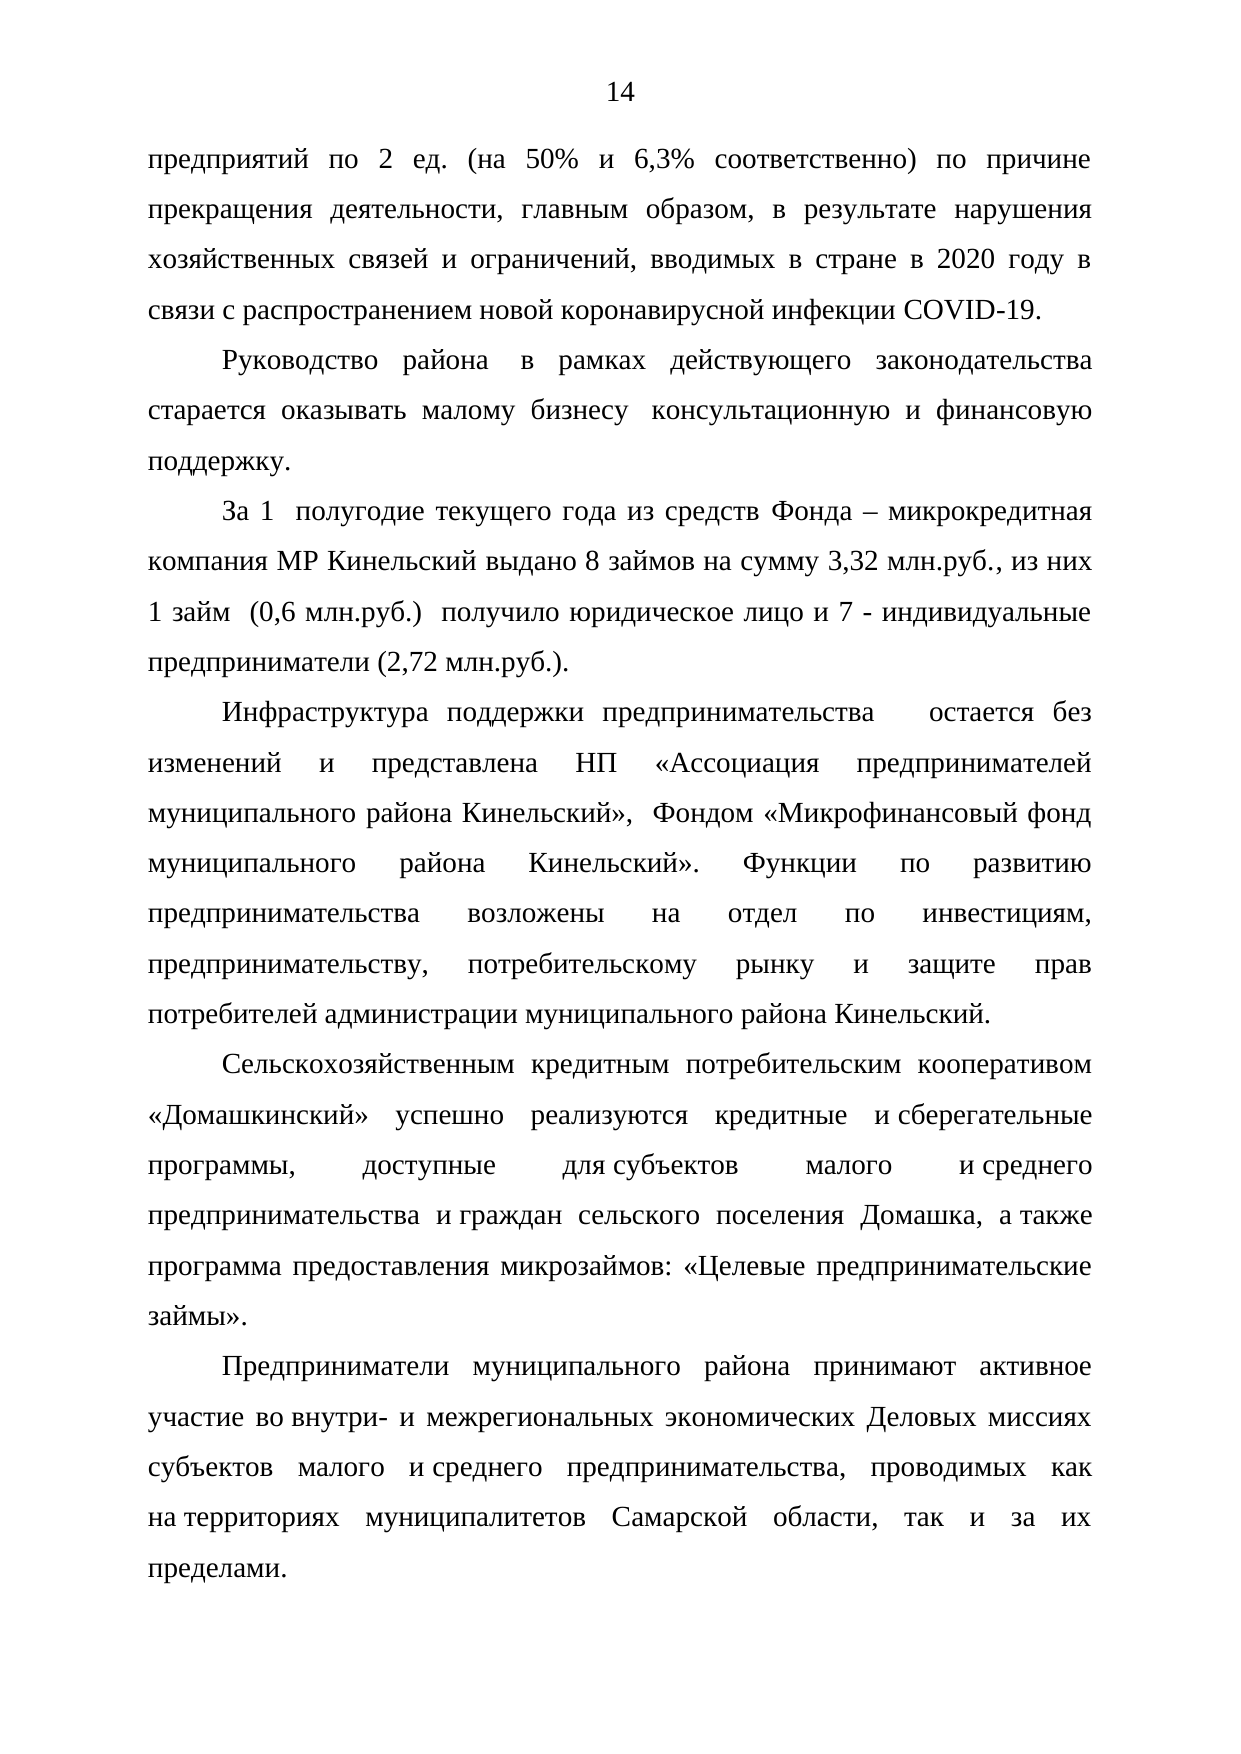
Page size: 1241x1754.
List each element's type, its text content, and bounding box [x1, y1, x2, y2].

text Предприниматели муниципального района принимают активное участие во внутри- и межрегиональных экономических Деловых миссиях субъектов малого и среднего предпринимательства, проводимых как на территориях муниципалитетов Самарской области, так и за их пределами. [148, 1348, 1092, 1583]
text За 1 полугодие текущего года из средств Фонда – микрокредитная компания МР Кинельский выдано 8 займов на сумму 3,32 млн.руб., из них 1 займ (0,6 млн.руб.) получило юридическое лицо и 7 - индивидуальные предприниматели (2,72 млн.руб.). [148, 493, 1092, 678]
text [148, 141, 1092, 325]
text Руководство района в рамках действующего законодательства старается оказывать малому бизнесу консультационную и финансовую поддержку. [148, 342, 1092, 476]
text Сельскохозяйственным кредитным потребительским кооперативом «Домашкинский» успешно реализуются кредитные и сберегательные программы, доступные для субъектов малого и среднего предпринимательства и граждан сельского поселения Домашка, а также программа предоставления микрозаймов: «Целевые предпринимательские займы». [148, 1047, 1092, 1332]
text Инфраструктура поддержки предпринимательства остается без изменений и представлена НП «Ассоциация предпринимателей муниципального района Кинельский», Фондом «Микрофинансовый фонд муниципального района Кинельский». Функции по развитию предпринимательства возложены на отдел по инвестициям, предпринимательству, потребительскому рынку и защите прав потребителей администрации муниципального района Кинельский. [148, 694, 1092, 1030]
